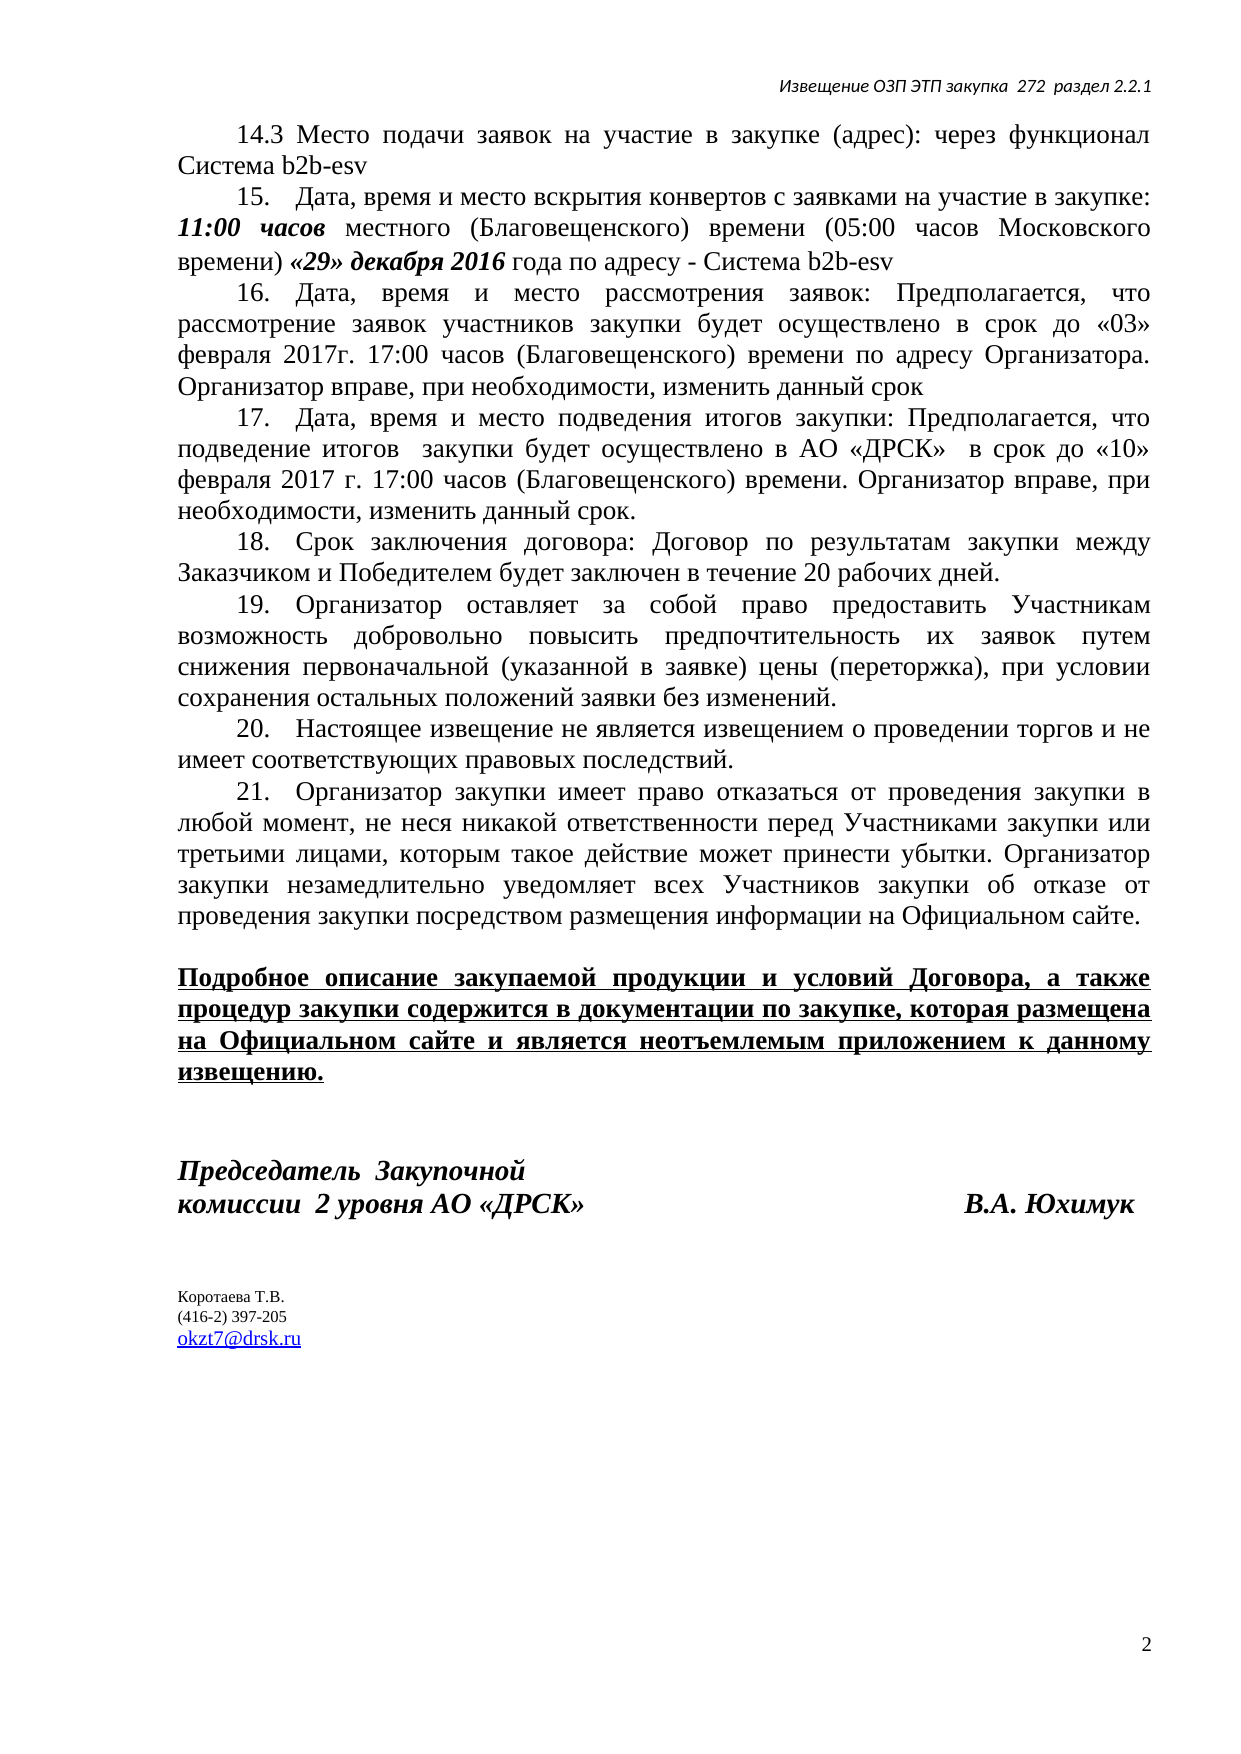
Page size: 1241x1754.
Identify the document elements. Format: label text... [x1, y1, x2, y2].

list Организатор закупки имеет право отказаться от проведения закупки в любой момент, не неся никакой ответственности перед Участниками закупки или третьими лицами, которым такое действие может принести убытки. Организатор закупки незамедлительно уведомляет всех Участников закупки об отказе от проведения закупки посредством размещения информации на Официальном сайте. [177, 774, 1152, 930]
list Организатор оставляет за собой право предоставить Участникам возможность добровольно повысить предпочтительность их заявок путем снижения первоначальной (указанной в заявке) цены (переторжка), при условии сохранения остальных положений заявки без изменений. [177, 588, 1152, 712]
list Срок заключения договора: Договор по результатам закупки между Заказчиком и Победителем будет заключен в течение 20 рабочих дней. [177, 525, 1152, 588]
text Председатель Закупочной [177, 1153, 1152, 1187]
text Коротаева Т.В. [177, 1287, 1152, 1306]
list Дата, время и место подведения итогов закупки: Предполагается, что подведение итогов закупки будет осуществлено в АО «ДРСК» в срок до «10» февраля 2017 г. 17:00 часов (Благовещенского) времени. Организатор вправе, при необходимости, изменить данный срок. [177, 401, 1152, 525]
text Подробное описание закупаемой продукции и условий Договора, а также процедур закупки содержится в документации по закупке, которая размещена на Официальном сайте и является неотъемлемым приложением к данному извещению. [177, 961, 1152, 1020]
list Дата, время и место рассмотрения заявок: Предполагается, что рассмотрение заявок участников закупки будет осуществлено в срок до «03» февраля 2017г. 17:00 часов (Благовещенского) времени по адресу Организатора. Организатор вправе, при необходимости, изменить данный срок [177, 276, 1152, 401]
text комиссии 2 уровня АО «ДРСК» В.А. Юхимук [177, 1187, 1152, 1220]
text Подробное описание закупаемой продукции и условий Договора, а также процедур закупки содержится в документации по закупке, которая размещена на Официальном сайте и является неотъемлемым приложением к данному извещению. [177, 1052, 1152, 1086]
text Подробное описание закупаемой продукции и условий Договора, а также процедур закупки содержится в документации по закупке, которая размещена на Официальном сайте и является неотъемлемым приложением к данному извещению. [177, 1021, 1152, 1051]
text okzt7@drsk.ru [177, 1326, 1152, 1350]
list Настоящее извещение не является извещением о проведении торгов и не имеет соответствующих правовых последствий. [177, 712, 1152, 774]
text (416-2) 397-205 [177, 1306, 1152, 1326]
list Дата, время и место вскрытия конвертов с заявками на участие в закупке: 11:00 часов местного (Благовещенского) времени (05:00 часов Московского времени) «29» декабря 2016 года по адресу - Система b2b-esv [177, 180, 1152, 276]
list 14.3 Место подачи заявок на участие в закупке (адрес): через функционал Система b2b-esv [177, 118, 1152, 180]
